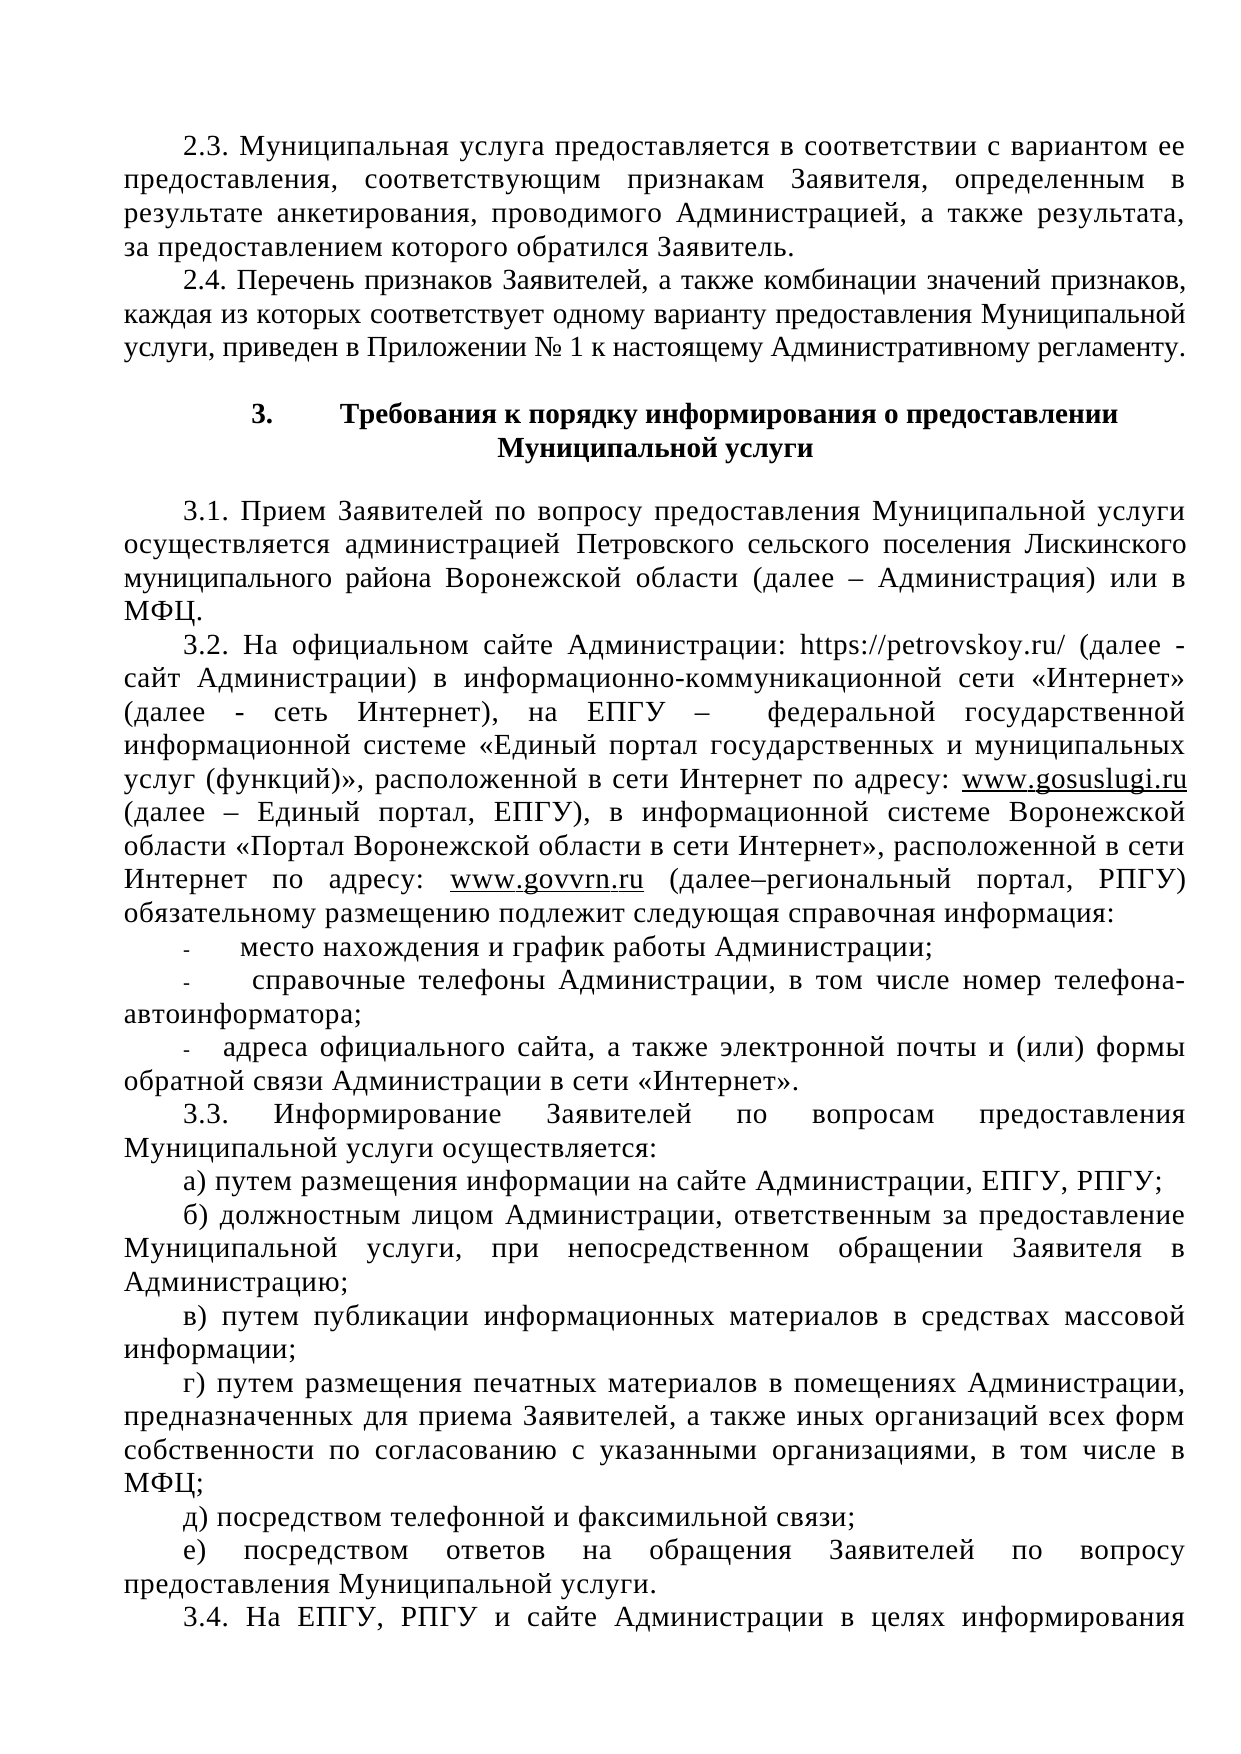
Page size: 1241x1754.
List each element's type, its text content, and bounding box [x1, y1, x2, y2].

list адреса официального сайта, а также электронной почты и (или) формы обратной связи Администрации в сети «Интернет». [124, 1029, 1187, 1096]
text б) должностным лицом Администрации, ответственным за предоставление Муниципальной услуги, при непосредственном обращении Заявителя в Администрацию; [124, 1197, 1187, 1298]
list Требования к порядку информирования о предоставлении Муниципальной услуги [124, 396, 1187, 463]
text 2.4. Перечень признаков Заявителей, а также комбинации значений признаков, каждая из которых соответствует одному варианту предоставления Муниципальной услуги, приведен в Приложении № 1 к настоящему Административному регламенту. [124, 262, 1187, 363]
text 2.3. Муниципальная услуга предоставляется в соответствии с вариантом ее предоставления, соответствующим признакам Заявителя, определенным в результате анкетирования, проводимого Администрацией, а также результата, за предоставлением которого обратился Заявитель. [124, 128, 1187, 262]
text 3.1. Прием Заявителей по вопросу предоставления Муниципальной услуги осуществляется администрацией Петровского сельского поселения Лискинского муниципального района Воронежской области (далее – Администрация) или в МФЦ. [124, 493, 1187, 627]
text д) посредством телефонной и факсимильной связи; [124, 1499, 1187, 1532]
text г) путем размещения печатных материалов в помещениях Администрации, предназначенных для приема Заявителей, а также иных организаций всех форм собственности по согласованию с указанными организациями, в том числе в МФЦ; [124, 1365, 1187, 1499]
text 3.2. На официальном сайте Администрации: https://petrovskoy.ru/ (далее - сайт Администрации) в информационно-коммуникационной сети «Интернет» (далее - сеть Интернет), на ЕПГУ – федеральной государственной информационной системе «Единый портал государственных и муниципальных услуг (функций)», расположенной в сети Интернет по адресу: www.gosuslugi.ru (далее – Единый портал, ЕПГУ), в информационной системе Воронежской области «Портал Воронежской области в сети Интернет», расположенной в сети Интернет по адресу: www.govvrn.ru (далее–региональный портал, РПГУ) обязательному размещению подлежит следующая справочная информация: [124, 627, 1187, 929]
list место нахождения и график работы Администрации; [124, 929, 1187, 962]
text 3.3. Информирование Заявителей по вопросам предоставления Муниципальной услуги осуществляется: [124, 1096, 1187, 1163]
text а) путем размещения информации на сайте Администрации, ЕПГУ, РПГУ; [124, 1163, 1187, 1197]
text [124, 1599, 1187, 1633]
list справочные телефоны Администрации, в том числе номер телефона-автоинформатора; [124, 962, 1187, 1029]
text в) путем публикации информационных материалов в средствах массовой информации; [124, 1298, 1187, 1365]
text е) посредством ответов на обращения Заявителей по вопросу предоставления Муниципальной услуги. [124, 1532, 1187, 1599]
